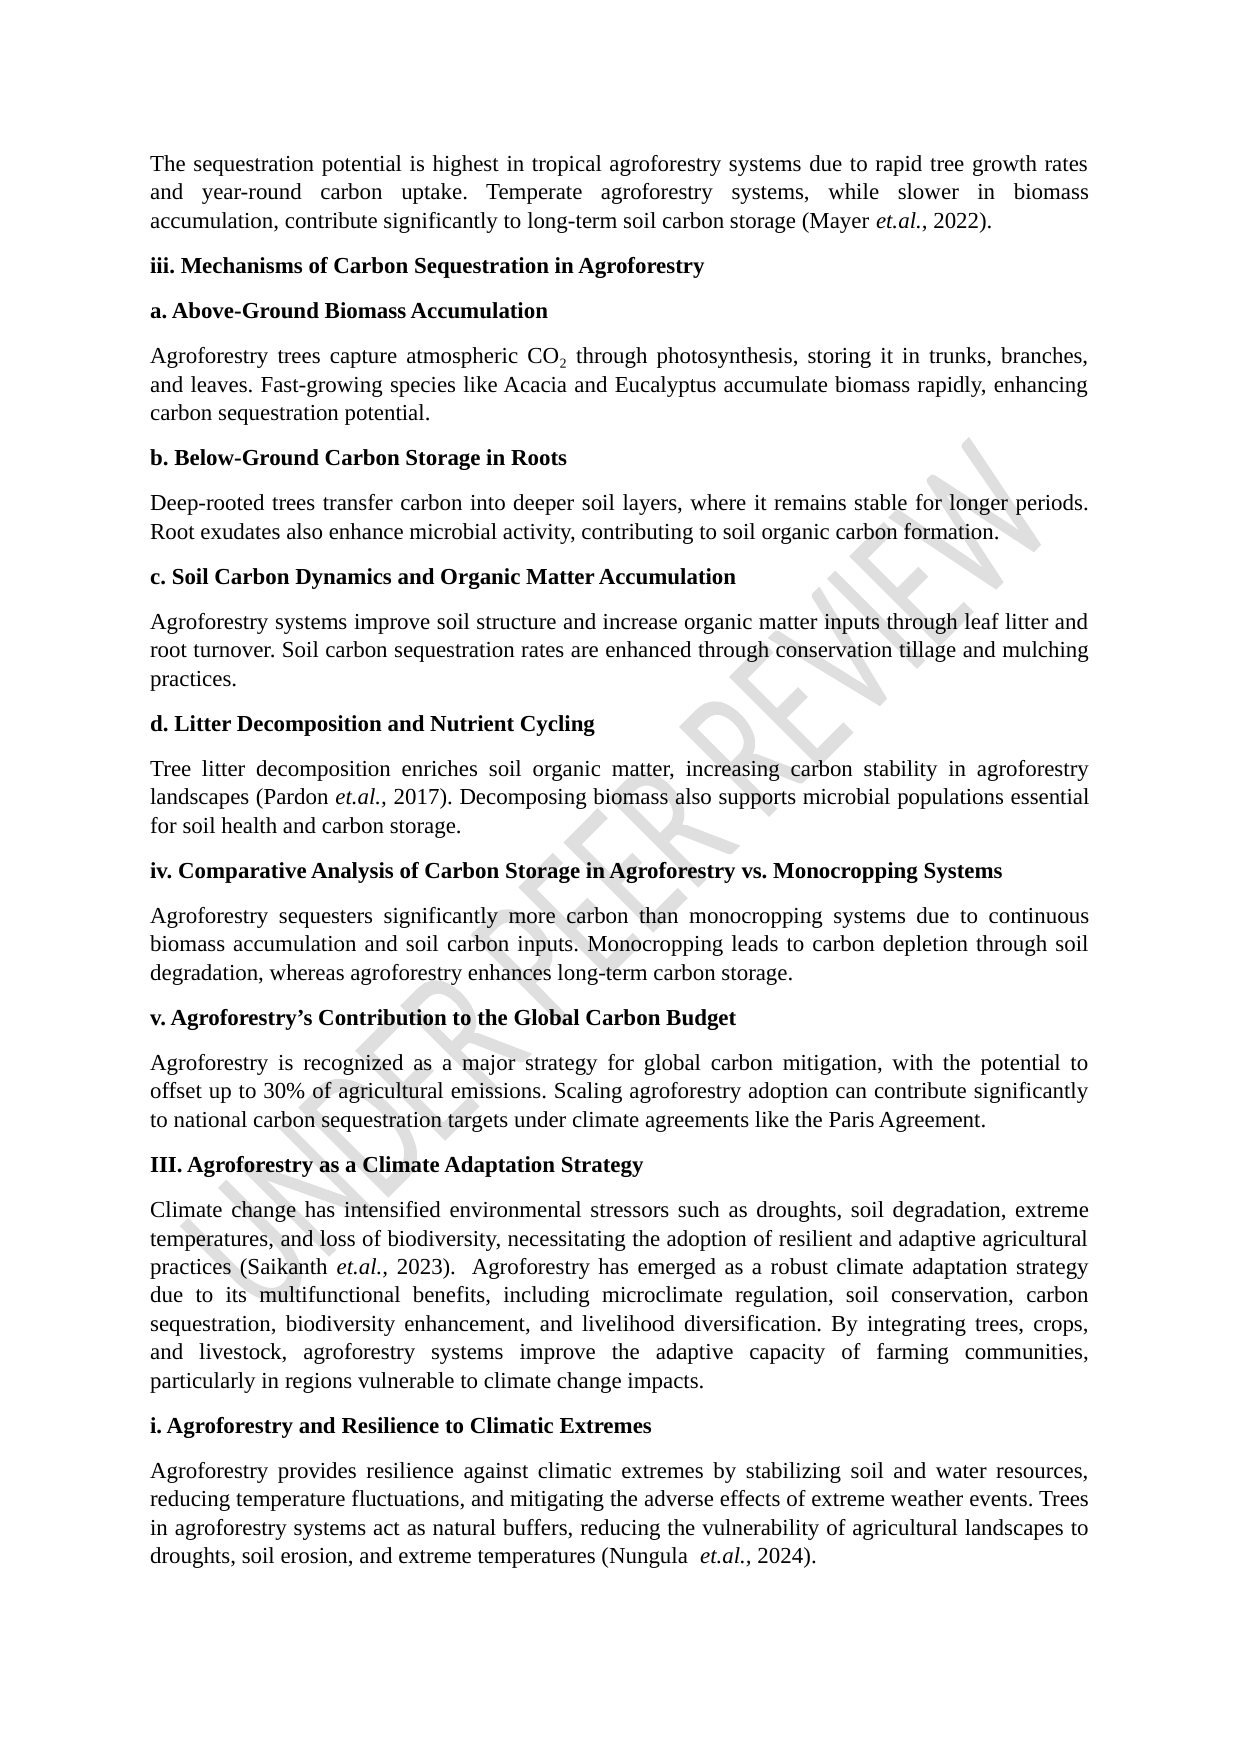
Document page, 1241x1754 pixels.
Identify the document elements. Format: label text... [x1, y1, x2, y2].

text III. Agroforestry as a Climate Adaptation Strategy [150, 1151, 1090, 1177]
text d. Litter Decomposition and Nutrient Cycling [150, 710, 1090, 736]
text iii. Mechanisms of Carbon Sequestration in Agroforestry [150, 252, 1090, 278]
text i. Agroforestry and Resilience to Climatic Extremes [150, 1412, 1090, 1438]
text b. Below-Ground Carbon Storage in Roots [150, 444, 1090, 471]
text Deep-rooted trees transfer carbon into deeper soil layers, where it remains stable for longer periods. Root exudates also enhance microbial activity, contributing to soil organic carbon formation. [150, 489, 1090, 544]
text Tree litter decomposition enriches soil organic matter, increasing carbon stability in agroforestry landscapes (Pardon et.al., 2017). Decomposing biomass also supports microbial populations essential for soil health and carbon storage. [150, 755, 1090, 838]
text a. Above-Ground Biomass Accumulation [150, 297, 1090, 323]
text c. Soil Carbon Dynamics and Organic Matter Accumulation [150, 563, 1090, 589]
text Agroforestry provides resilience against climatic extremes by stabilizing soil and water resources, reducing temperature fluctuations, and mitigating the adverse effects of extreme weather events. Trees in agroforestry systems act as natural buffers, reducing the vulnerability of agricultural landscapes to droughts, soil erosion, and extreme temperatures (Nungula et.al., 2024). [150, 1457, 1090, 1569]
text Agroforestry systems improve soil structure and increase organic matter inputs through leaf litter and root turnover. Soil carbon sequestration rates are enhanced through conservation tillage and mulching practices. [150, 608, 1090, 691]
text Agroforestry trees capture atmospheric CO₂ through photosynthesis, storing it in trunks, branches, and leaves. Fast-growing species like Acacia and Eucalyptus accumulate biomass rapidly, enhancing carbon sequestration potential. [150, 342, 1090, 425]
text The sequestration potential is highest in tropical agroforestry systems due to rapid tree growth rates and year-round carbon uptake. Temperate agroforestry systems, while slower in biomass accumulation, contribute significantly to long-term soil carbon storage (Mayer et.al., 2022). [150, 150, 1090, 233]
text v. Agroforestry’s Contribution to the Global Carbon Budget [150, 1004, 1090, 1030]
text iv. Comparative Analysis of Carbon Storage in Agroforestry vs. Monocropping Systems [150, 857, 1090, 883]
text Agroforestry sequesters significantly more carbon than monocropping systems due to continuous biomass accumulation and soil carbon inputs. Monocropping leads to carbon depletion through soil degradation, whereas agroforestry enhances long-term carbon storage. [150, 902, 1090, 985]
text Agroforestry is recognized as a major strategy for global carbon mitigation, with the potential to offset up to 30% of agricultural emissions. Scaling agroforestry adoption can contribute significantly to national carbon sequestration targets under climate agreements like the Paris Agreement. [150, 1049, 1090, 1132]
text Climate change has intensified environmental stressors such as droughts, soil degradation, extreme temperatures, and loss of biodiversity, necessitating the adoption of resilient and adaptive agricultural practices (Saikanth et.al., 2023). Agroforestry has emerged as a robust climate adaptation strategy due to its multifunctional benefits, including microclimate regulation, soil conservation, carbon sequestration, biodiversity enhancement, and livelihood diversification. By integrating trees, crops, and livestock, agroforestry systems improve the adaptive capacity of farming communities, particularly in regions vulnerable to climate change impacts. [150, 1196, 1090, 1393]
